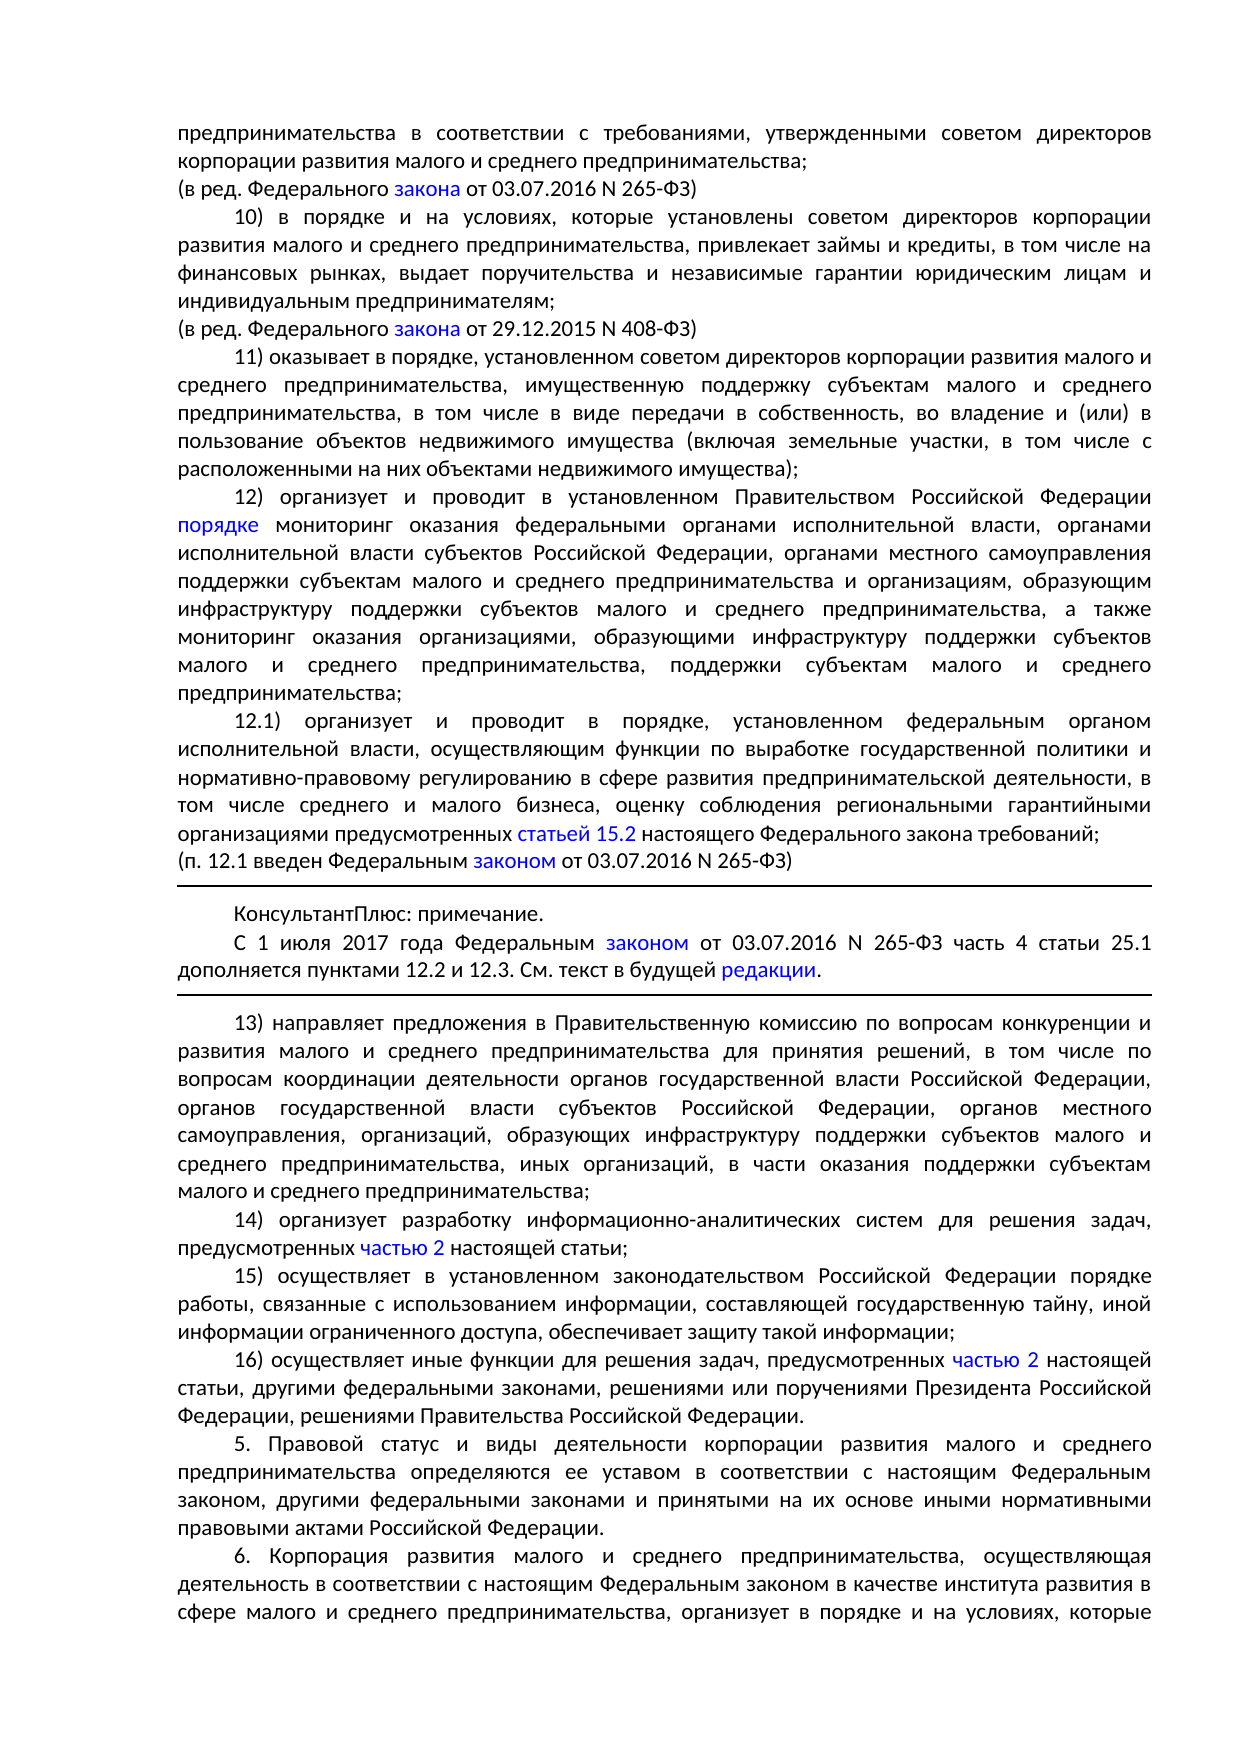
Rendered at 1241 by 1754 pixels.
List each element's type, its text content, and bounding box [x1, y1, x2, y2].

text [177, 118, 1152, 174]
text 12.1) организует и проводит в порядке, установленном федеральным органом исполнительной власти, осуществляющим функции по выработке государственной политики и нормативно-правовому регулированию в сфере развития предпринимательской деятельности, в том числе среднего и малого бизнеса, оценку соблюдения региональными гарантийными организациями предусмотренных статьей 15.2 настоящего Федерального закона требований; [177, 707, 1152, 847]
text 16) осуществляет иные функции для решения задач, предусмотренных частью 2 настоящей статьи, другими федеральными законами, решениями или поручениями Президента Российской Федерации, решениями Правительства Российской Федерации. [177, 1345, 1152, 1429]
text С 1 июля 2017 года Федеральным законом от 03.07.2016 N 265-ФЗ часть 4 статьи 25.1 дополняется пунктами 12.2 и 12.3. См. текст в будущей редакции. [177, 928, 1152, 984]
text 15) осуществляет в установленном законодательством Российской Федерации порядке работы, связанные с использованием информации, составляющей государственную тайну, иной информации ограниченного доступа, обеспечивает защиту такой информации; [177, 1261, 1152, 1345]
text 14) организует разработку информационно-аналитических систем для решения задач, предусмотренных частью 2 настоящей статьи; [177, 1205, 1152, 1261]
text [177, 1541, 1152, 1625]
text (в ред. Федерального закона от 29.12.2015 N 408-ФЗ) [177, 314, 1152, 342]
text 10) в порядке и на условиях, которые установлены советом директоров корпорации развития малого и среднего предпринимательства, привлекает займы и кредиты, в том числе на финансовых рынках, выдает поручительства и независимые гарантии юридическим лицам и индивидуальным предпринимателям; [177, 202, 1152, 314]
text 13) направляет предложения в Правительственную комиссию по вопросам конкуренции и развития малого и среднего предпринимательства для принятия решений, в том числе по вопросам координации деятельности органов государственной власти Российской Федерации, органов государственной власти субъектов Российской Федерации, органов местного самоуправления, организаций, образующих инфраструктуру поддержки субъектов малого и среднего предпринимательства, иных организаций, в части оказания поддержки субъектам малого и среднего предпринимательства; [177, 1008, 1152, 1205]
text (п. 12.1 введен Федеральным законом от 03.07.2016 N 265-ФЗ) [177, 847, 1152, 875]
text (в ред. Федерального закона от 03.07.2016 N 265-ФЗ) [177, 174, 1152, 202]
text 5. Правовой статус и виды деятельности корпорации развития малого и среднего предпринимательства определяются ее уставом в соответствии с настоящим Федеральным законом, другими федеральными законами и принятыми на их основе иными нормативными правовыми актами Российской Федерации. [177, 1429, 1152, 1541]
text 11) оказывает в порядке, установленном советом директоров корпорации развития малого и среднего предпринимательства, имущественную поддержку субъектам малого и среднего предпринимательства, в том числе в виде передачи в собственность, во владение и (или) в пользование объектов недвижимого имущества (включая земельные участки, в том числе с расположенными на них объектами недвижимого имущества); [177, 342, 1152, 482]
text 12) организует и проводит в установленном Правительством Российской Федерации порядке мониторинг оказания федеральными органами исполнительной власти, органами исполнительной власти субъектов Российской Федерации, органами местного самоуправления поддержки субъектам малого и среднего предпринимательства и организациям, образующим инфраструктуру поддержки субъектов малого и среднего предпринимательства, а также мониторинг оказания организациями, образующими инфраструктуру поддержки субъектов малого и среднего предпринимательства, поддержки субъектам малого и среднего предпринимательства; [177, 482, 1152, 707]
text КонсультантПлюс: примечание. [177, 899, 1152, 928]
